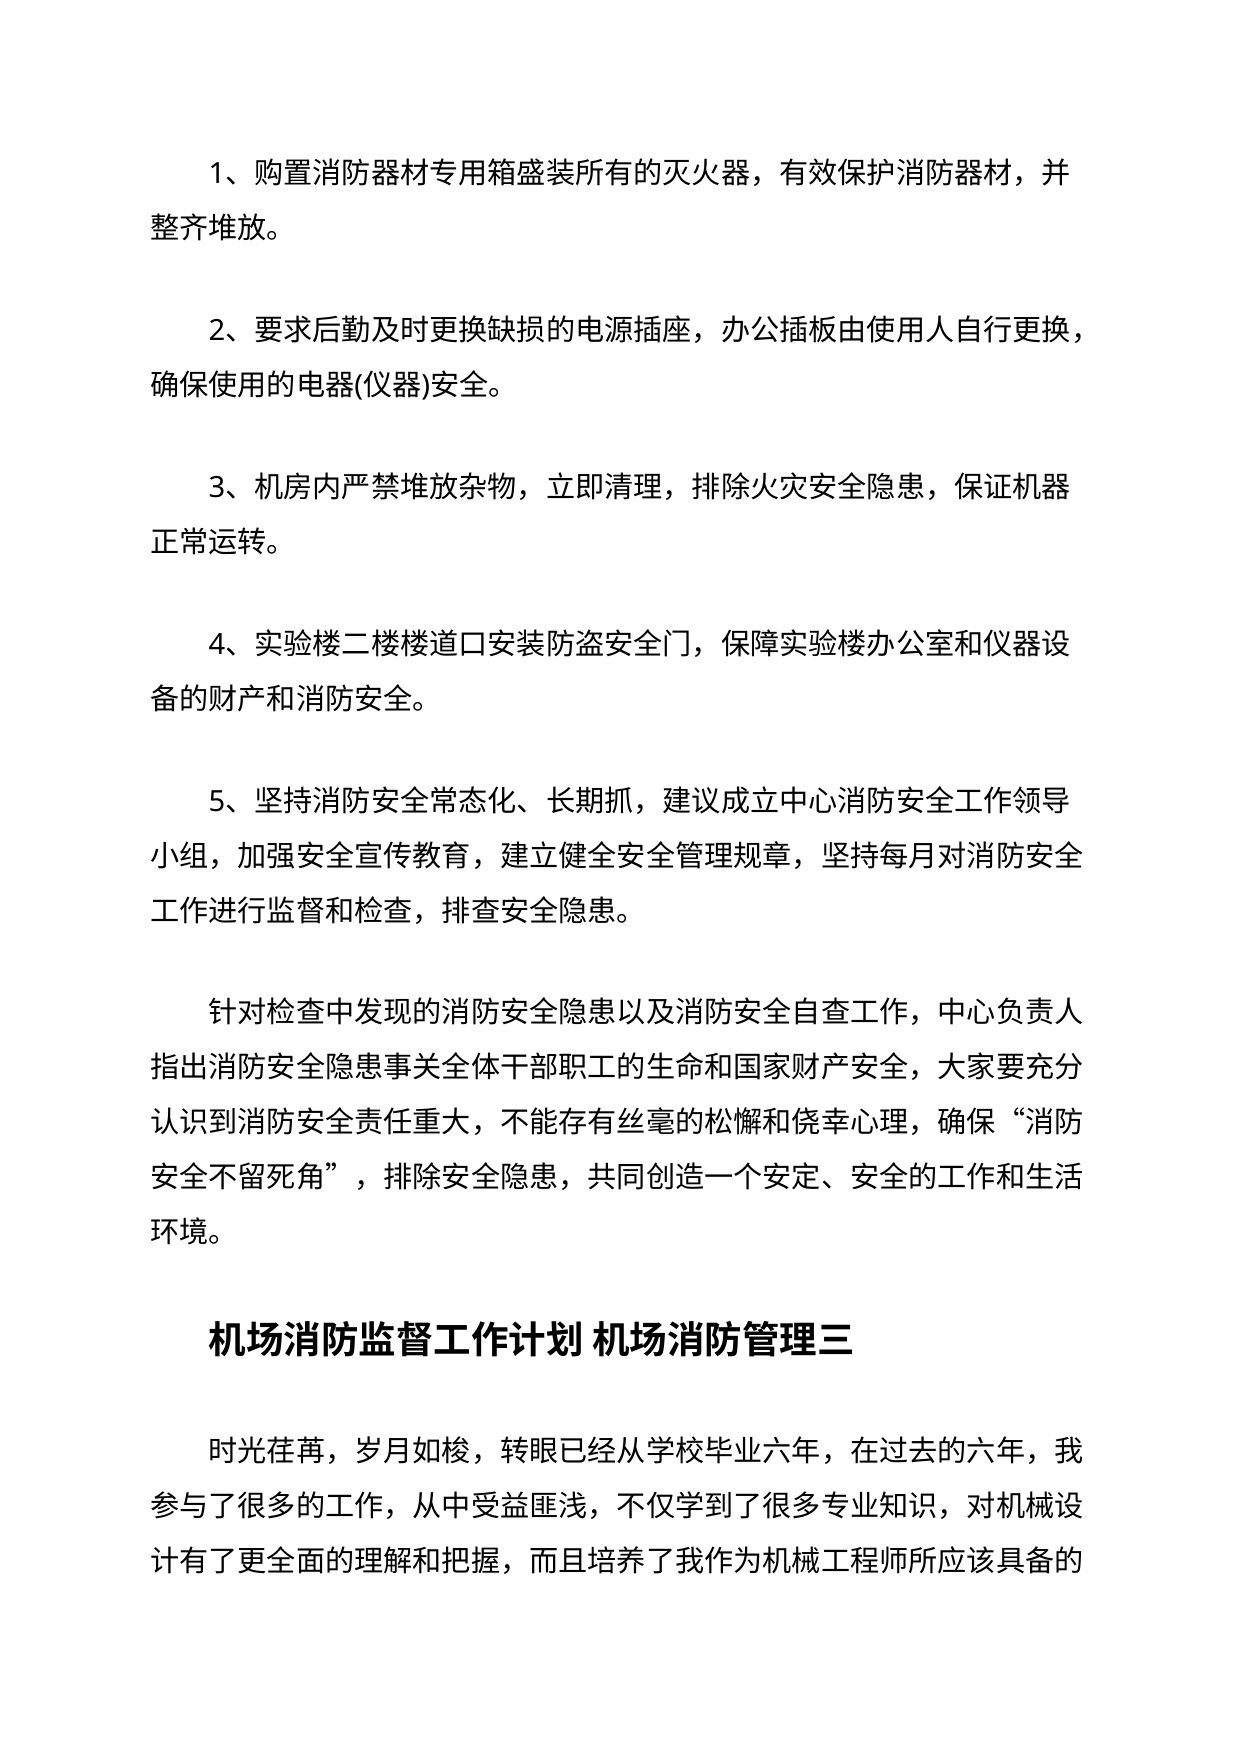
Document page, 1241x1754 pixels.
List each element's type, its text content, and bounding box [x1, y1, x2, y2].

text 5、坚持消防安全常态化、长期抓，建议成立中心消防安全工作领导小组，加强安全宣传教育，建立健全安全管理规章，坚持每月对消防安全工作进行监督和检查，排查安全隐患。 [150, 777, 1090, 929]
text 3、机房内严禁堆放杂物，立即清理，排除火灾安全隐患，保证机器正常运转。 [150, 464, 1090, 561]
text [150, 1428, 1090, 1580]
text 4、实验楼二楼楼道口安装防盗安全门，保障实验楼办公室和仪器设备的财产和消防安全。 [150, 621, 1090, 718]
text 1、购置消防器材专用箱盛装所有的灭火器，有效保护消防器材，并整齐堆放。 [150, 150, 1090, 247]
text 2、要求后勤及时更换缺损的电源插座，办公插板由使用人自行更换，确保使用的电器(仪器)安全。 [150, 307, 1090, 404]
text 针对检查中发现的消防安全隐患以及消防安全自查工作，中心负责人指出消防安全隐患事关全体干部职工的生命和国家财产安全，大家要充分认识到消防安全责任重大，不能存有丝毫的松懈和侥幸心理，确保“消防安全不留死角”，排除安全隐患，共同创造一个安定、安全的工作和生活环境。 [150, 989, 1090, 1251]
text 机场消防监督工作计划 机场消防管理三 [150, 1310, 1090, 1364]
